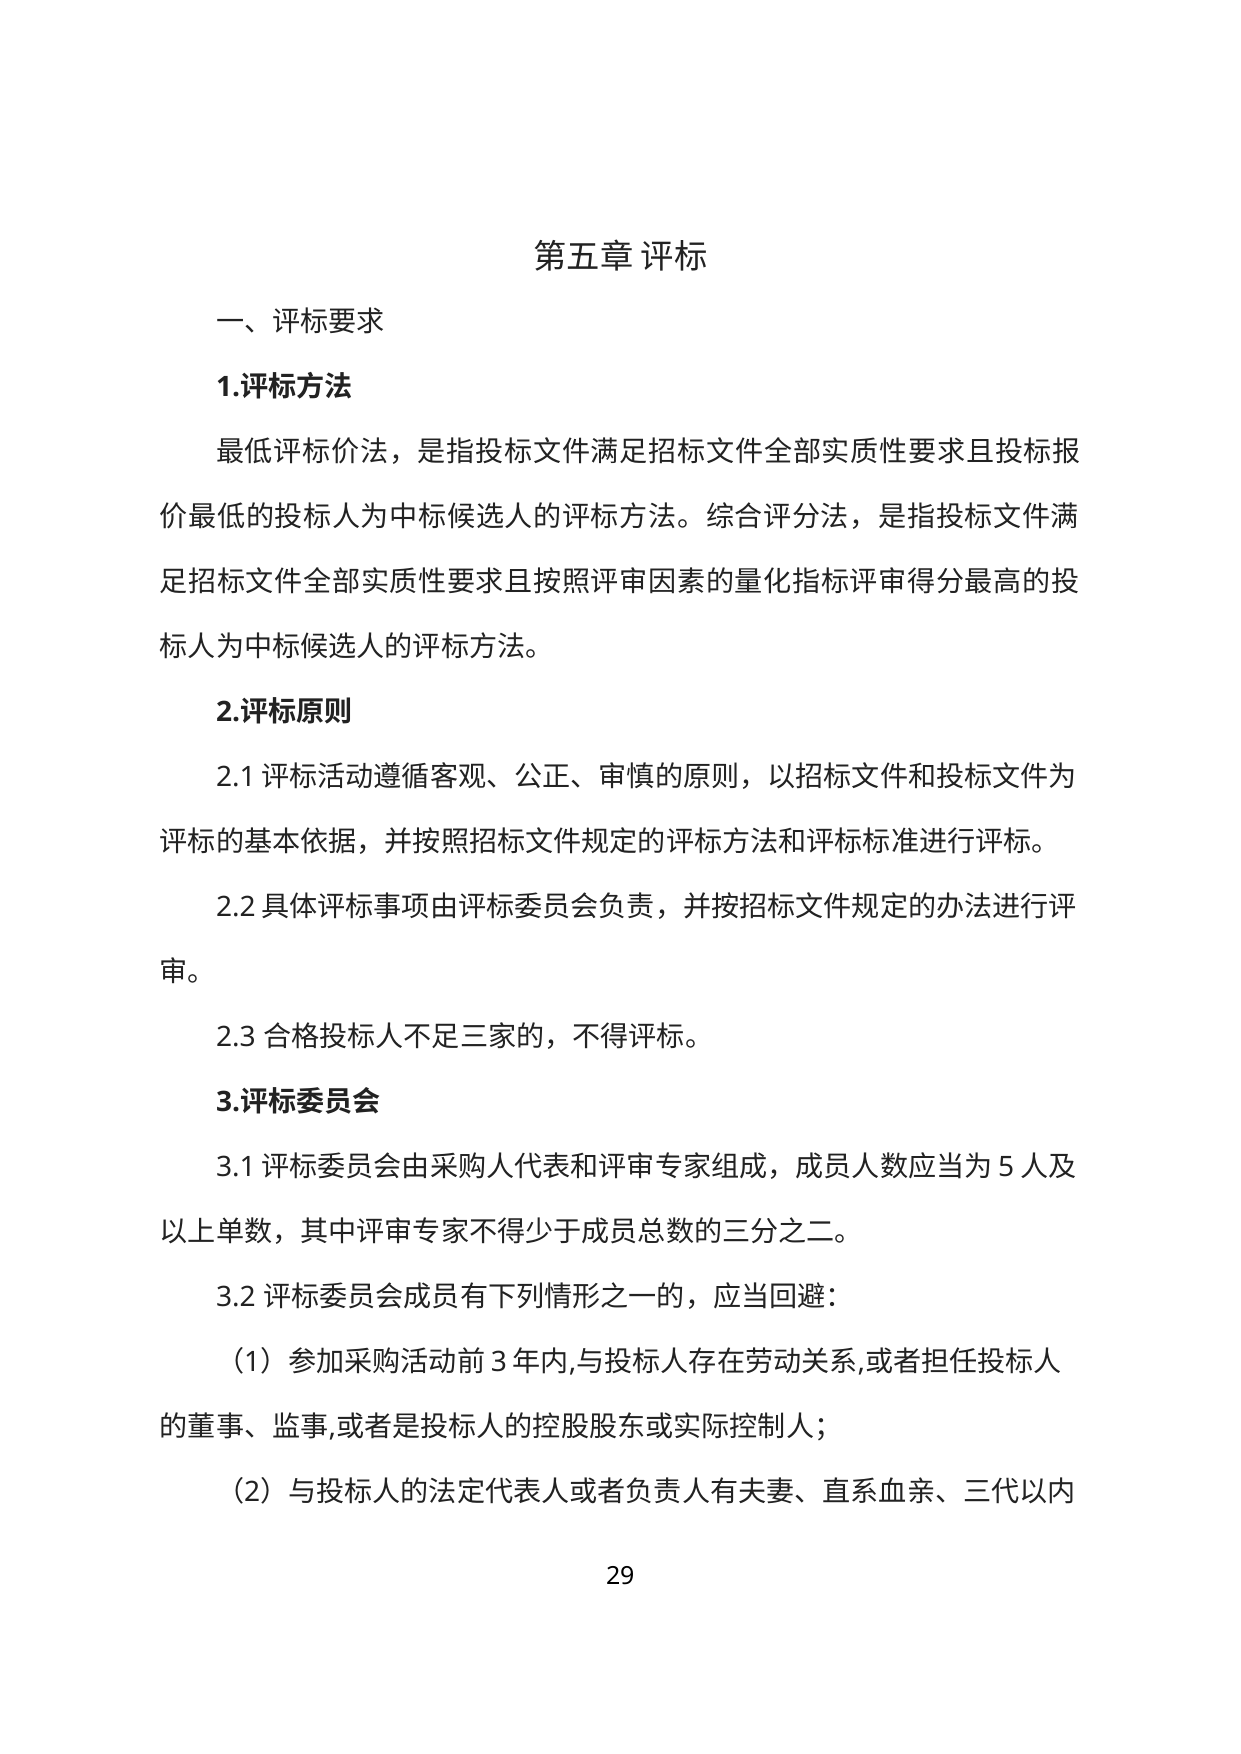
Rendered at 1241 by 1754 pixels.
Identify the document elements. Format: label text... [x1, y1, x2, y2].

text 2.评标原则 [159, 677, 1081, 742]
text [159, 1457, 1081, 1522]
text 1.评标方法 [159, 352, 1081, 417]
text 3.2 评标委员会成员有下列情形之一的，应当回避： [159, 1262, 1081, 1327]
text 最低评标价法，是指投标文件满足招标文件全部实质性要求且投标报价最低的投标人为中标候选人的评标方法。综合评分法，是指投标文件满足招标文件全部实质性要求且按照评审因素的量化指标评审得分最高的投标人为中标候选人的评标方法。 [159, 417, 1081, 677]
text 3.1评标委员会由采购人代表和评审专家组成，成员人数应当为5人及以上单数，其中评审专家不得少于成员总数的三分之二。 [159, 1132, 1081, 1262]
text 第五章 评标 [159, 222, 1081, 287]
text （1）参加采购活动前3年内,与投标人存在劳动关系,或者担任投标人的董事、监事,或者是投标人的控股股东或实际控制人； [159, 1327, 1081, 1457]
text 一、评标要求 [159, 287, 1081, 352]
text 2.2具体评标事项由评标委员会负责，并按招标文件规定的办法进行评审。 [159, 872, 1081, 1002]
text 2.1评标活动遵循客观、公正、审慎的原则，以招标文件和投标文件为评标的基本依据，并按照招标文件规定的评标方法和评标标准进行评标。 [159, 742, 1081, 872]
text 2.3 合格投标人不足三家的，不得评标。 [159, 1002, 1081, 1067]
text 3.评标委员会 [159, 1067, 1081, 1132]
